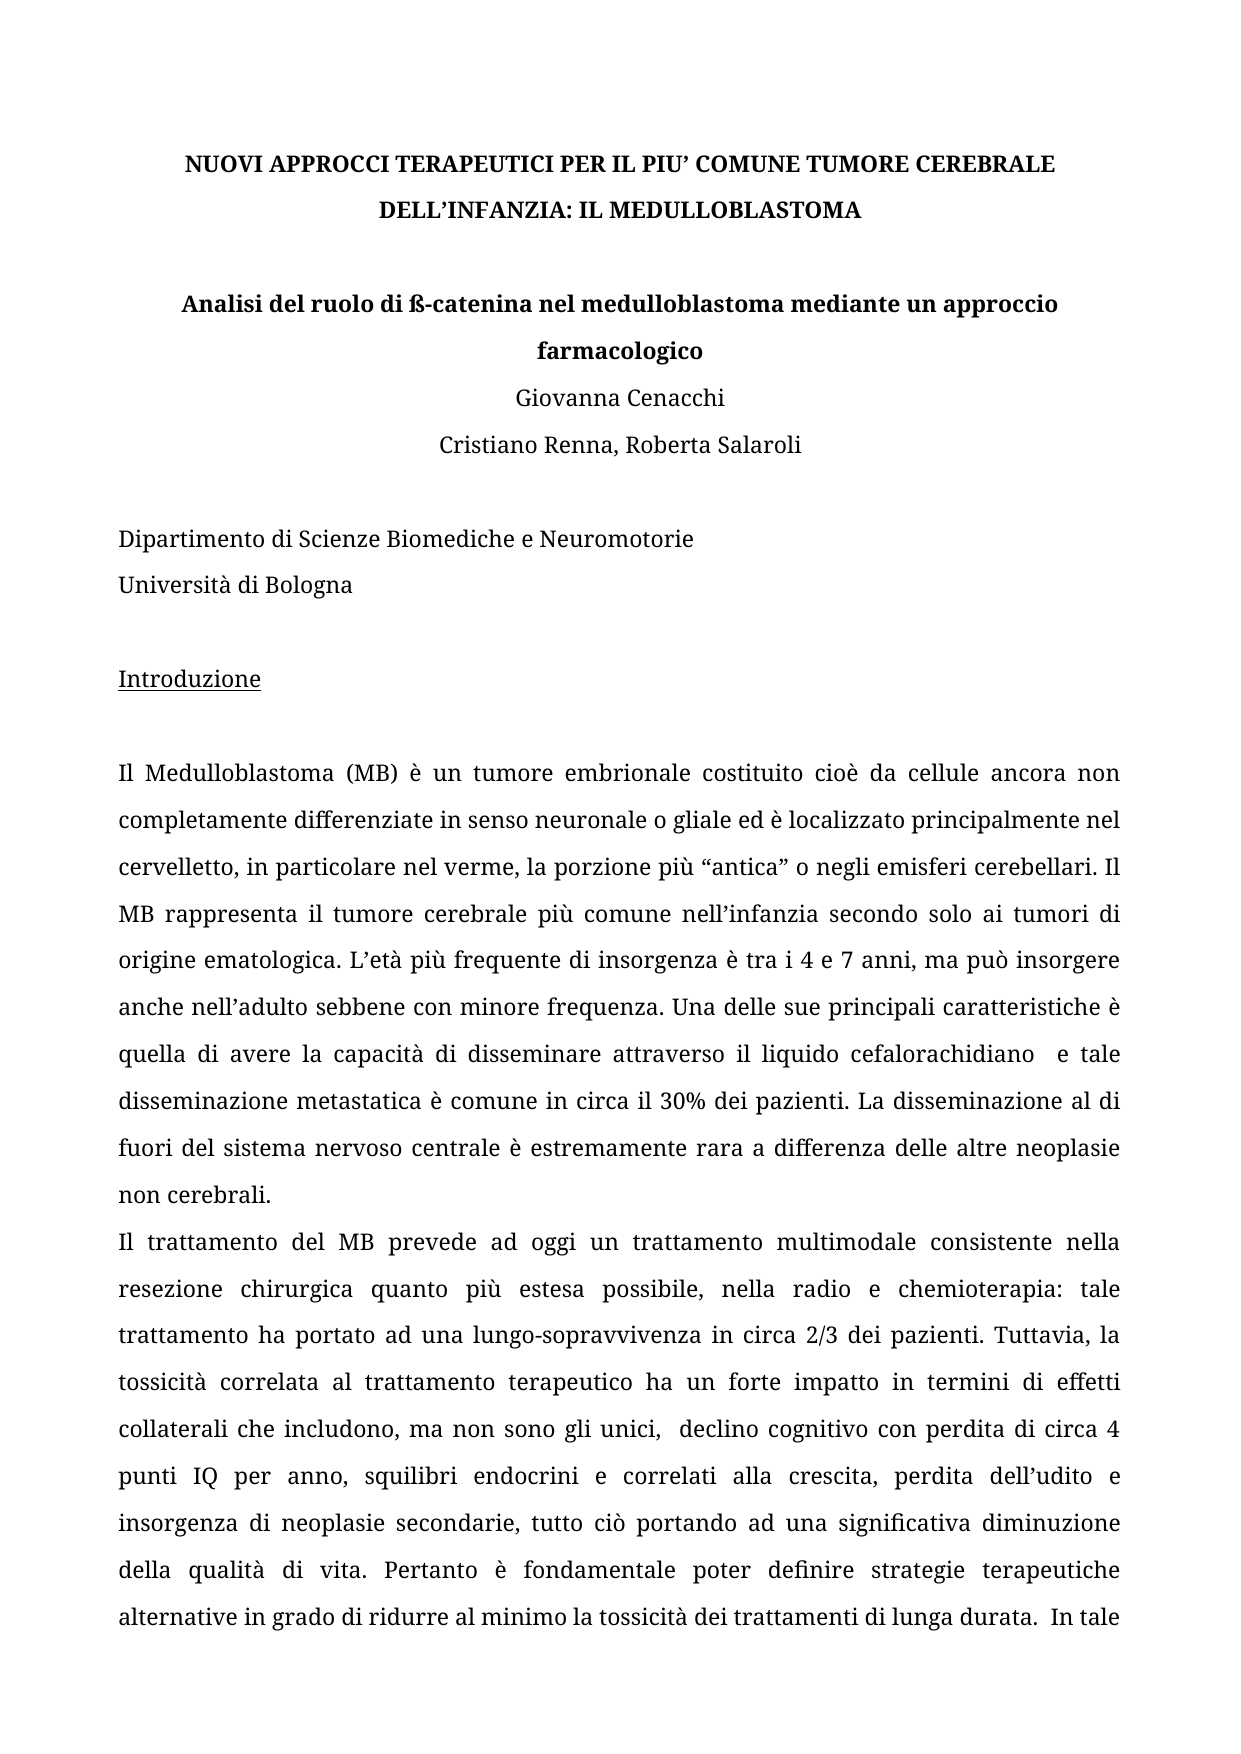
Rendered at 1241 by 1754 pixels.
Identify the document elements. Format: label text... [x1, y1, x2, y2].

text Università di Bologna [118, 569, 1122, 601]
text Giovanna Cenacchi [118, 382, 1122, 413]
text Cristiano Renna, Roberta Salaroli [118, 429, 1122, 460]
text Introduzione [118, 663, 1122, 694]
text Dipartimento di Scienze Biomediche e Neuromotorie [118, 523, 1122, 554]
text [118, 1226, 1122, 1632]
text Analisi del ruolo di ß-catenina nel medulloblastoma mediante un approccio farmacologico [118, 288, 1122, 366]
text Il Medulloblastoma (MB) è un tumore embrionale costituito cioè da cellule ancora non completamente differenziate in senso neuronale o gliale ed è localizzato principalmente nel cervelletto, in particolare nel verme, la porzione più “antica” o negli emisferi cerebellari. Il MB rappresenta il tumore cerebrale più comune nell’infanzia secondo solo ai tumori di origine ematologica. L’età più frequente di insorgenza è tra i 4 e 7 anni, ma può insorgere anche nell’adulto sebbene con minore frequenza. Una delle sue principali caratteristiche è quella di avere la capacità di disseminare attraverso il liquido cefalorachidiano e tale disseminazione metastatica è comune in circa il 30% dei pazienti. La disseminazione al di fuori del sistema nervoso centrale è estremamente rara a differenza delle altre neoplasie non cerebrali. [118, 757, 1122, 1210]
text NUOVI APPROCCI TERAPEUTICI PER IL PIU’ COMUNE TUMORE CEREBRALE DELL’INFANZIA: IL MEDULLOBLASTOMA [118, 148, 1122, 226]
